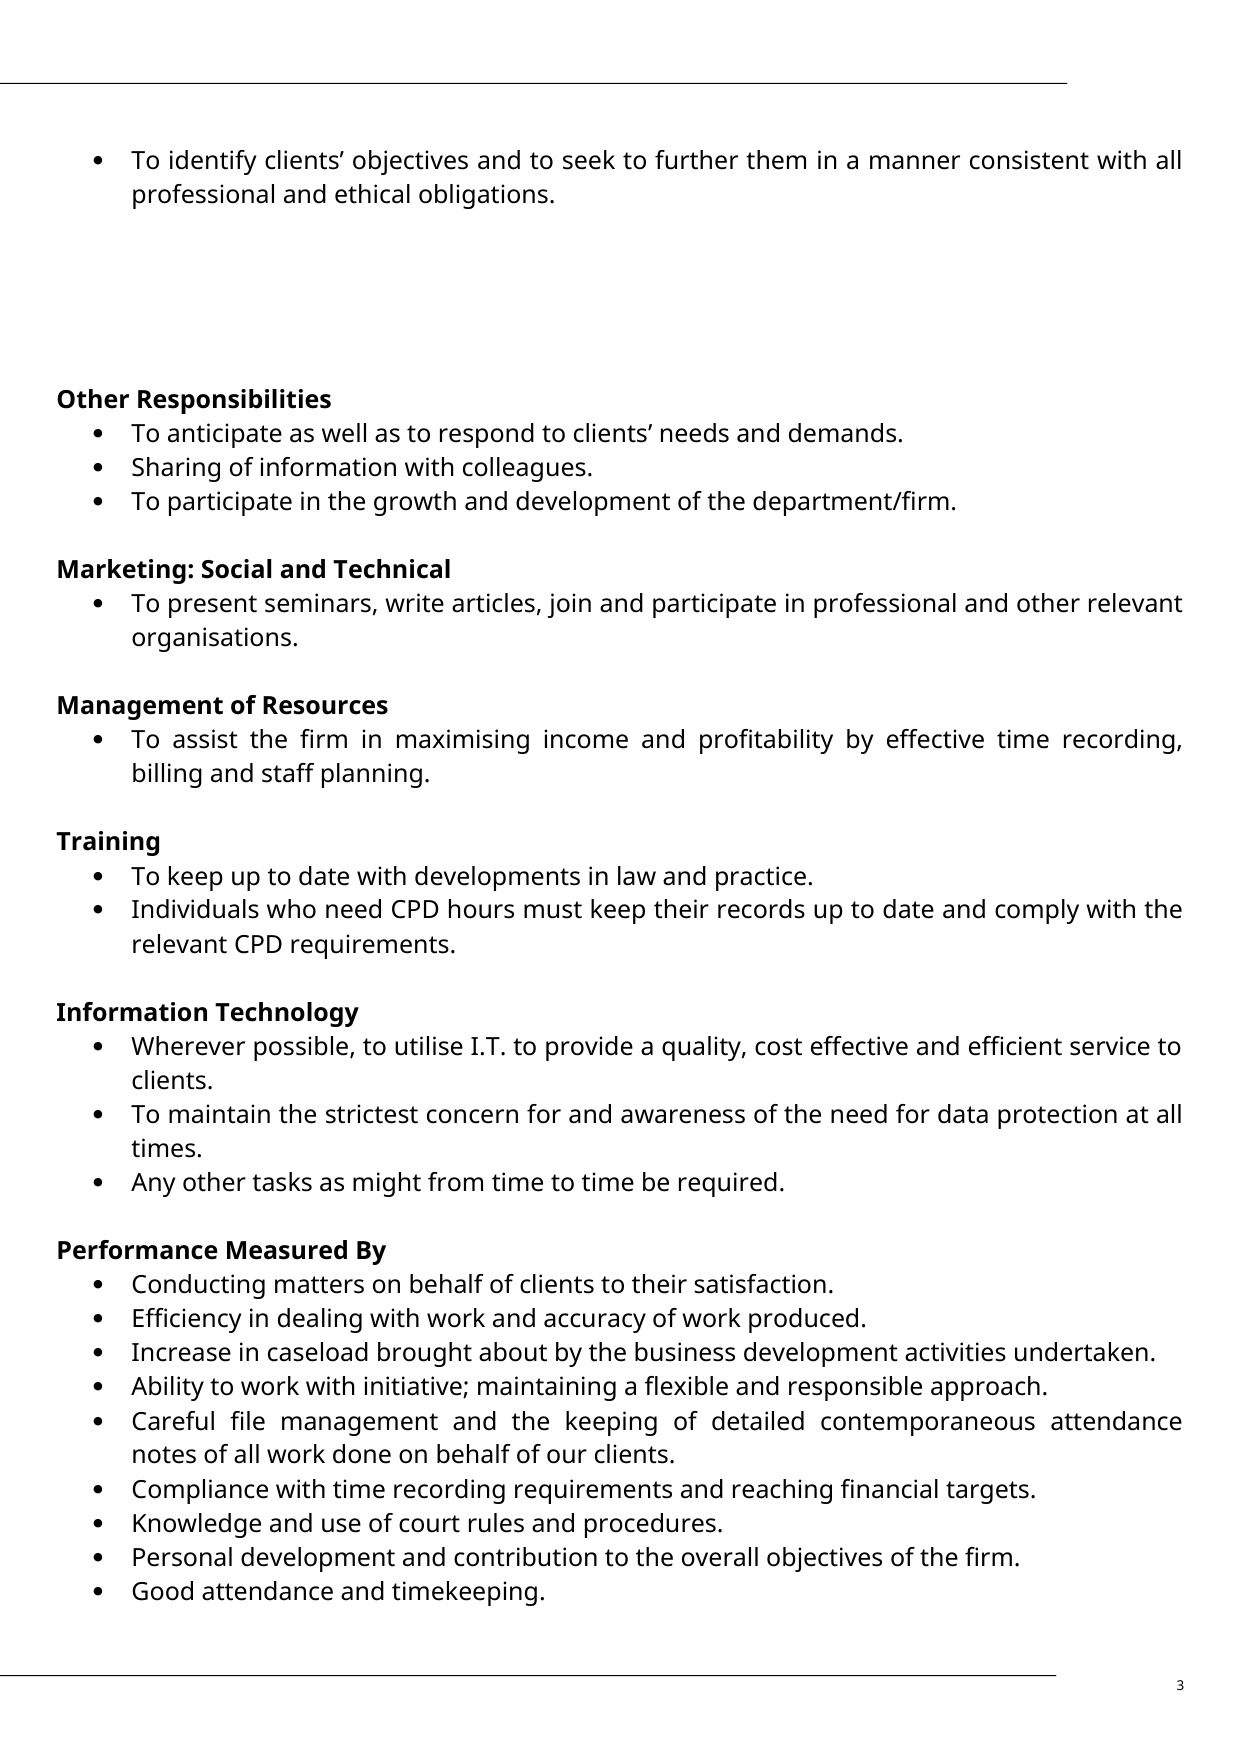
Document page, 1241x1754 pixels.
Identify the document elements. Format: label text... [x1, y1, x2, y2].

list Compliance with time recording requirements and reaching financial targets. [94, 1471, 1184, 1505]
list Any other tasks as might from time to time be required. [94, 1165, 1184, 1199]
text Management of Resources [56, 688, 1184, 722]
list To identify clients’ objectives and to seek to further them in a manner consistent with all professional and ethical obligations. [94, 143, 1184, 211]
list Personal development and contribution to the overall objectives of the firm. [94, 1539, 1184, 1573]
list Sharing of information with colleagues. [94, 449, 1184, 483]
list Efficiency in dealing with work and accuracy of work produced. [94, 1301, 1184, 1335]
list Individuals who need CPD hours must keep their records up to date and comply with the relevant CPD requirements. [94, 892, 1184, 960]
list Knowledge and use of court rules and procedures. [94, 1505, 1184, 1539]
text Marketing: Social and Technical [56, 552, 1184, 586]
text Information Technology [56, 994, 1184, 1028]
list Conducting matters on behalf of clients to their satisfaction. [94, 1267, 1184, 1301]
text Performance Measured By [56, 1233, 1184, 1267]
text Other Responsibilities [56, 381, 1184, 415]
list Careful file management and the keeping of detailed contemporaneous attendance notes of all work done on behalf of our clients. [94, 1403, 1184, 1471]
list Good attendance and timekeeping. [94, 1573, 1184, 1607]
list Increase in caseload brought about by the business development activities undertaken. [94, 1335, 1184, 1369]
list Wherever possible, to utilise I.T. to provide a quality, cost effective and efficient service to clients. [94, 1028, 1184, 1097]
text Training [56, 824, 1184, 858]
list To maintain the strictest concern for and awareness of the need for data protection at all times. [94, 1097, 1184, 1165]
list To participate in the growth and development of the department/firm. [94, 483, 1184, 517]
list Ability to work with initiative; maintaining a flexible and responsible approach. [94, 1369, 1184, 1403]
list To assist the firm in maximising income and profitability by effective time recording, billing and staff planning. [94, 722, 1184, 790]
list To anticipate as well as to respond to clients’ needs and demands. [94, 415, 1184, 449]
list To keep up to date with developments in law and practice. [94, 858, 1184, 892]
list To present seminars, write articles, join and participate in professional and other relevant organisations. [94, 586, 1184, 654]
